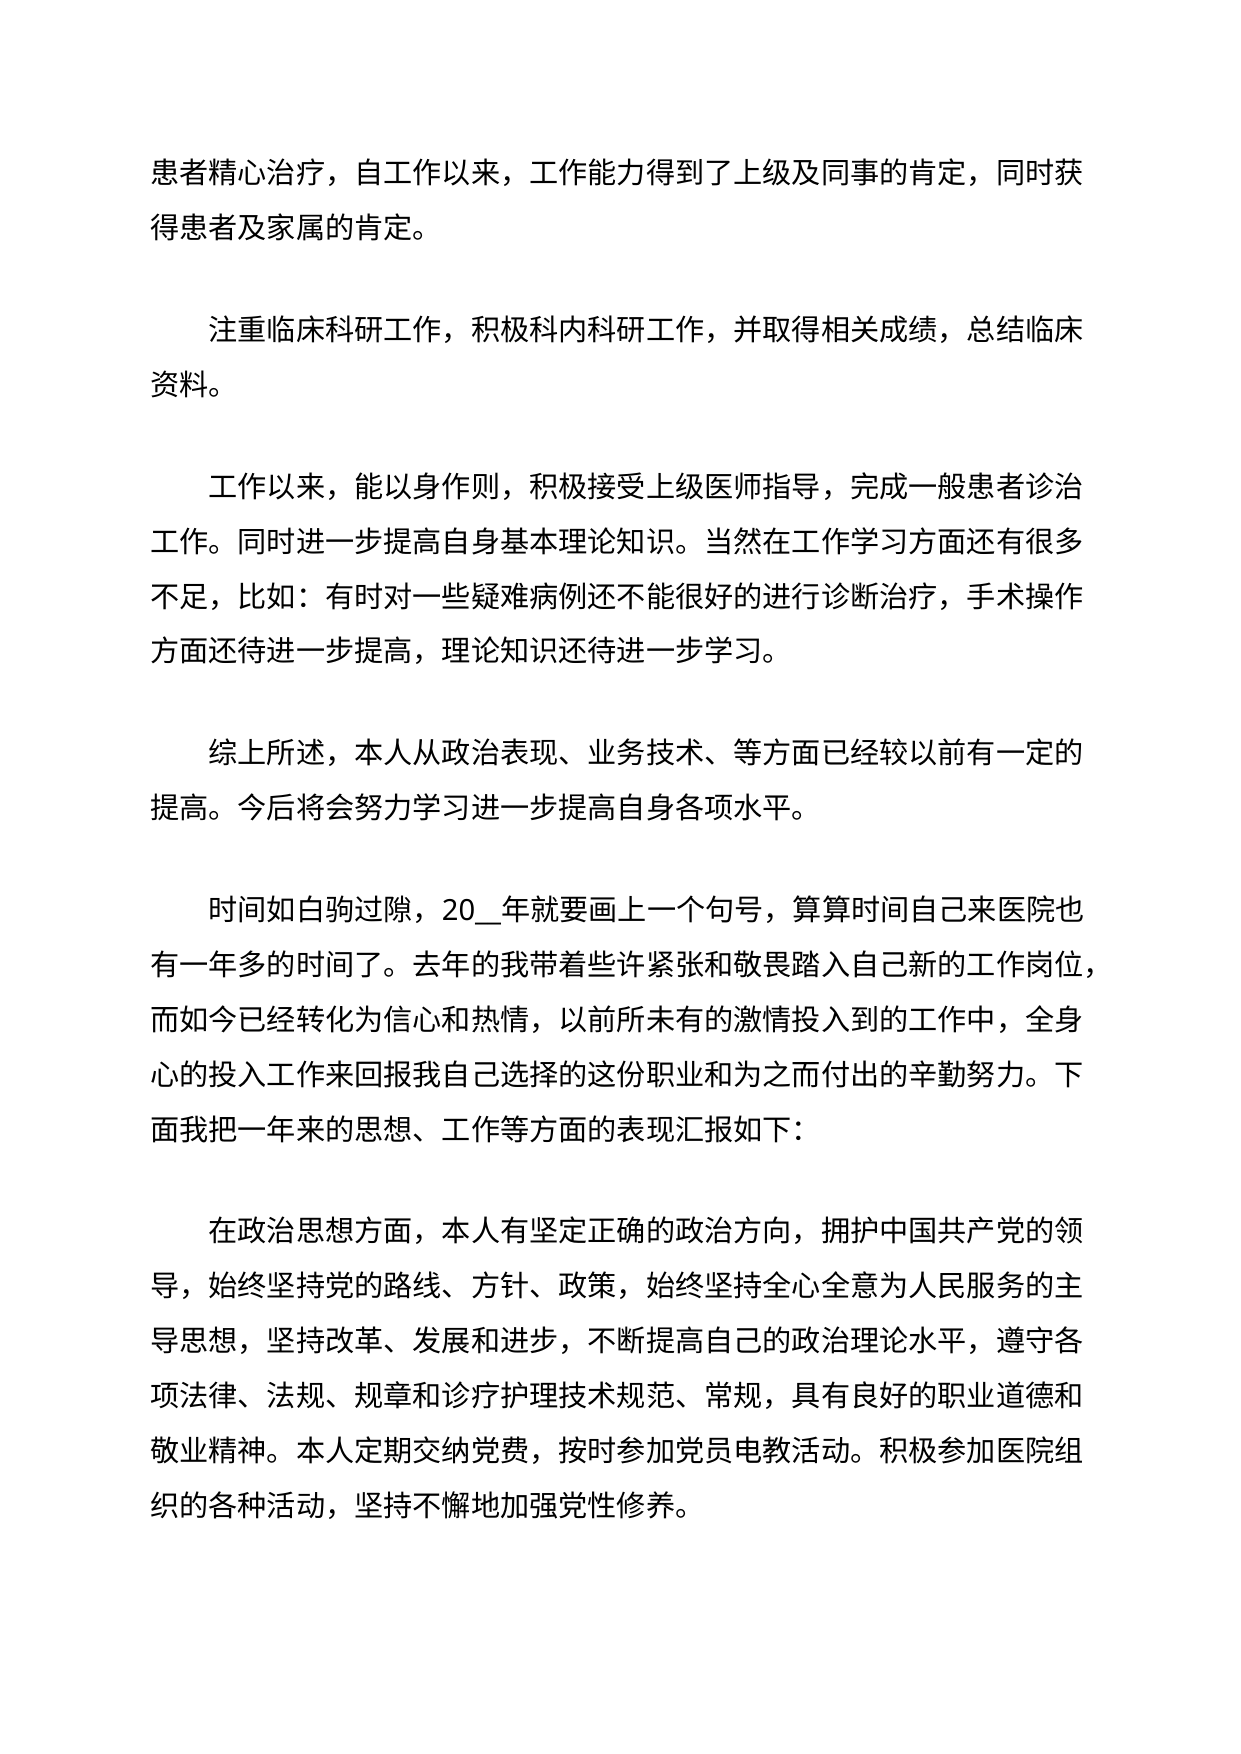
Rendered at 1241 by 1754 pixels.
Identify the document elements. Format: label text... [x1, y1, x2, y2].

text 时间如白驹过隙，20__年就要画上一个句号，算算时间自己来医院也有一年多的时间了。去年的我带着些许紧张和敬畏踏入自己新的工作岗位，而如今已经转化为信心和热情，以前所未有的激情投入到的工作中，全身心的投入工作来回报我自己选择的这份职业和为之而付出的辛勤努力。下面我把一年来的思想、工作等方面的表现汇报如下： [150, 886, 1090, 1148]
text 注重临床科研工作，积极科内科研工作，并取得相关成绩，总结临床资料。 [150, 307, 1090, 404]
text 工作以来，能以身作则，积极接受上级医师指导，完成一般患者诊治工作。同时进一步提高自身基本理论知识。当然在工作学习方面还有很多不足，比如：有时对一些疑难病例还不能很好的进行诊断治疗，手术操作方面还待进一步提高，理论知识还待进一步学习。 [150, 463, 1090, 670]
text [150, 150, 1090, 247]
text 综上所述，本人从政治表现、业务技术、等方面已经较以前有一定的提高。今后将会努力学习进一步提高自身各项水平。 [150, 730, 1090, 827]
text 在政治思想方面，本人有坚定正确的政治方向，拥护中国共产党的领导，始终坚持党的路线、方针、政策，始终坚持全心全意为人民服务的主导思想，坚持改革、发展和进步，不断提高自己的政治理论水平，遵守各项法律、法规、规章和诊疗护理技术规范、常规，具有良好的职业道德和敬业精神。本人定期交纳党费，按时参加党员电教活动。积极参加医院组织的各种活动，坚持不懈地加强党性修养。 [150, 1208, 1090, 1525]
